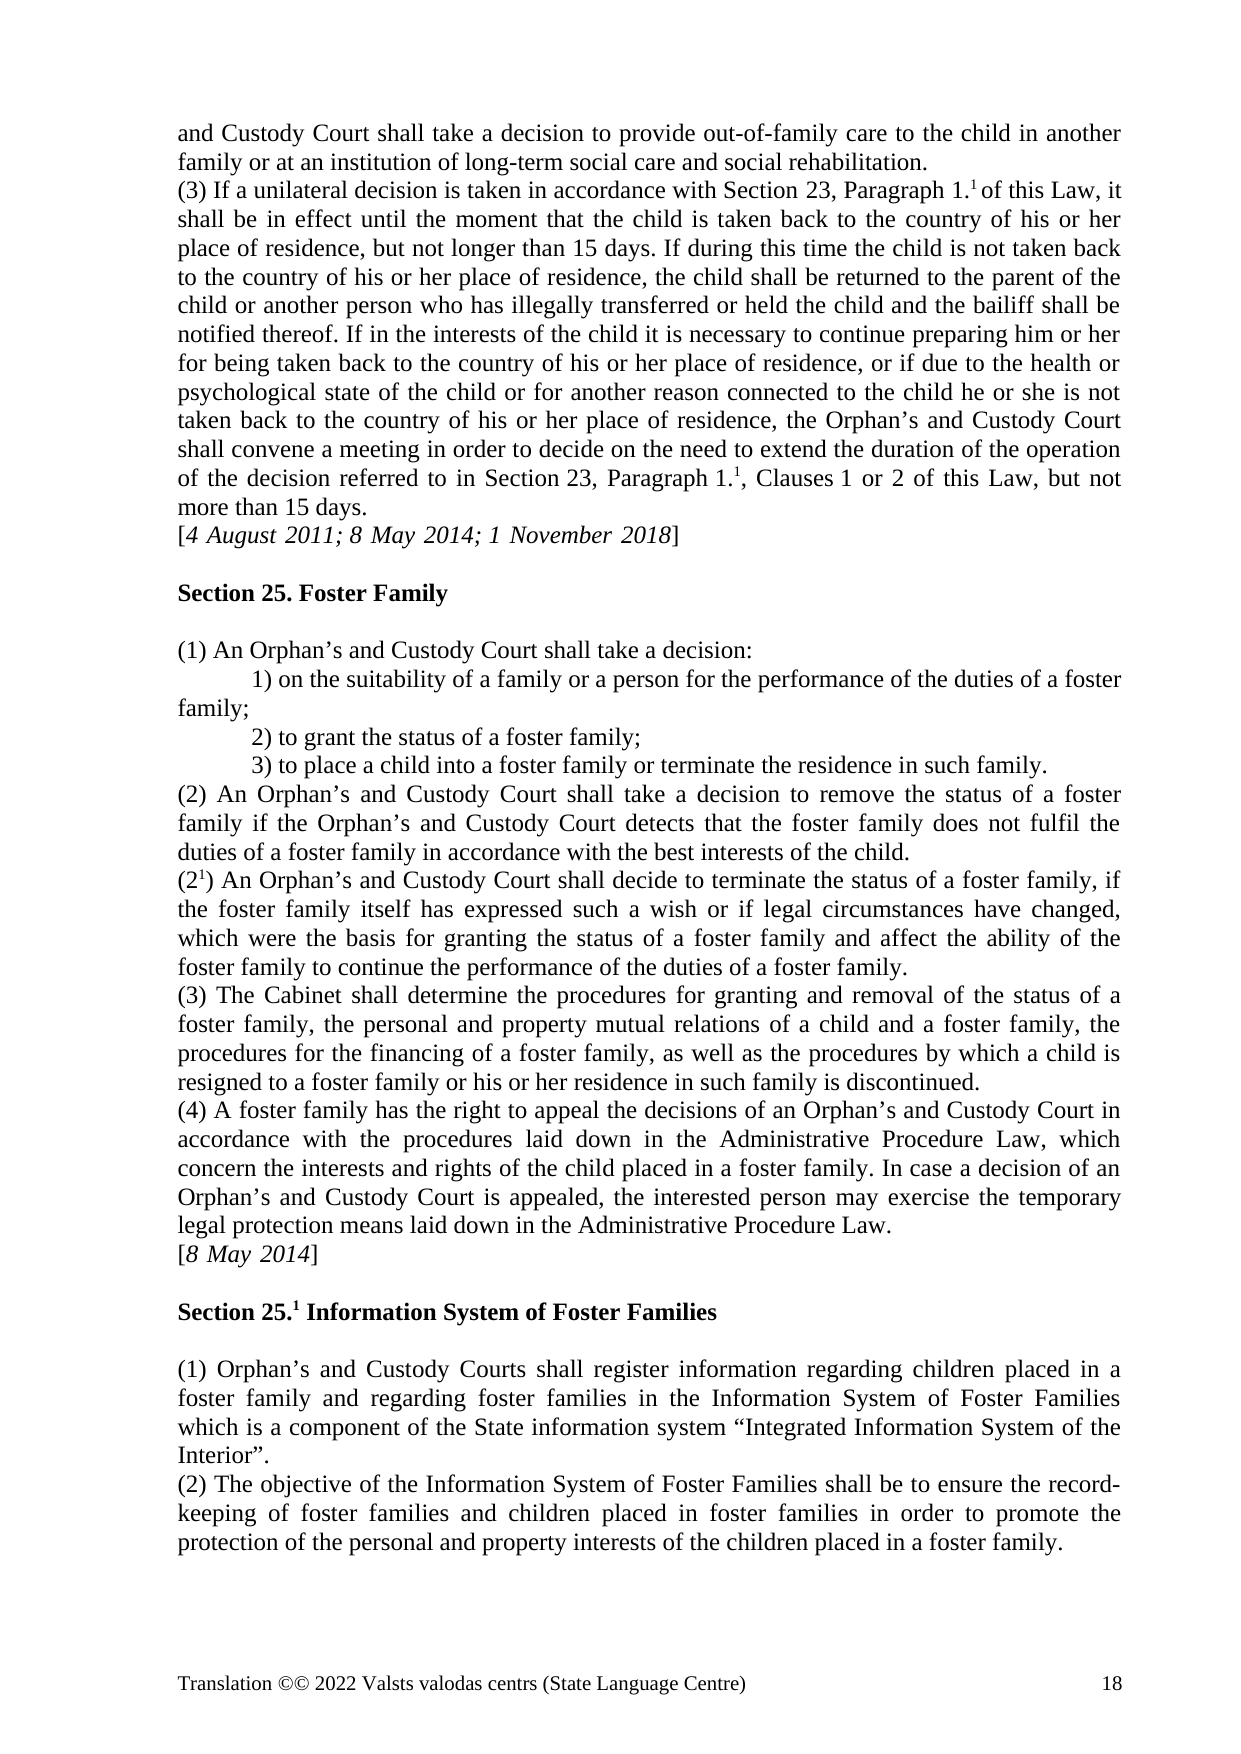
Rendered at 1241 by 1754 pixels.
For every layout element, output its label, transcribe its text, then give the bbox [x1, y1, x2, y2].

text 2) to grant the status of a foster family; [177, 722, 1122, 751]
text [4 August 2011; 8 May 2014; 1 November 2018] [177, 521, 1122, 549]
text (3) The Cabinet shall determine the procedures for granting and removal of the status of a foster family, the personal and property mutual relations of a child and a foster family, the procedures for the financing of a foster family, as well as the procedures by which a child is resigned to a foster family or his or her residence in such family is discontinued. [177, 981, 1122, 1096]
text 1) on the suitability of a family or a person for the performance of the duties of a foster family; [177, 664, 1122, 722]
text (1) Orphan’s and Custody Courts shall register information regarding children placed in a foster family and regarding foster families in the Information System of Foster Families which is a component of the State information system “Integrated Information System of the Interior”. [177, 1354, 1122, 1469]
text Section 25.1 Information System of Foster Families [177, 1297, 1122, 1326]
text (2) The objective of the Information System of Foster Families shall be to ensure the record-keeping of foster families and children placed in foster families in order to promote the protection of the personal and property interests of the children placed in a foster family. [177, 1469, 1122, 1556]
text (1) An Orphan’s and Custody Court shall take a decision: [177, 636, 1122, 664]
text (21) An Orphan’s and Custody Court shall decide to terminate the status of a foster family, if the foster family itself has expressed such a wish or if legal circumstances have changed, which were the basis for granting the status of a foster family and affect the ability of the foster family to continue the performance of the duties of a foster family. [177, 866, 1122, 981]
text (3) If a unilateral decision is taken in accordance with Section 23, Paragraph 1.1 of this Law, it shall be in effect until the moment that the child is taken back to the country of his or her place of residence, but not longer than 15 days. If during this time the child is not taken back to the country of his or her place of residence, the child shall be returned to the parent of the child or another person who has illegally transferred or held the child and the bailiff shall be notified thereof. If in the interests of the child it is necessary to continue preparing him or her for being taken back to the country of his or her place of residence, or if due to the health or psychological state of the child or for another reason connected to the child he or she is not taken back to the country of his or her place of residence, the Orphan’s and Custody Court shall convene a meeting in order to decide on the need to extend the duration of the operation of the decision referred to in Section 23, Paragraph 1.1, Clauses 1 or 2 of this Law, but not more than 15 days. [177, 176, 1122, 521]
text Section 25. Foster Family [177, 578, 1122, 607]
text (2) An Orphan’s and Custody Court shall take a decision to remove the status of a foster family if the Orphan’s and Custody Court detects that the foster family does not fulfil the duties of a foster family in accordance with the best interests of the child. [177, 779, 1122, 866]
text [177, 118, 1122, 176]
text [8 May 2014] [177, 1239, 1122, 1268]
text 3) to place a child into a foster family or terminate the residence in such family. [177, 751, 1122, 779]
text (4) A foster family has the right to appeal the decisions of an Orphan’s and Custody Court in accordance with the procedures laid down in the Administrative Procedure Law, which concern the interests and rights of the child placed in a foster family. In case a decision of an Orphan’s and Custody Court is appealed, the interested person may exercise the temporary legal protection means laid down in the Administrative Procedure Law. [177, 1096, 1122, 1239]
